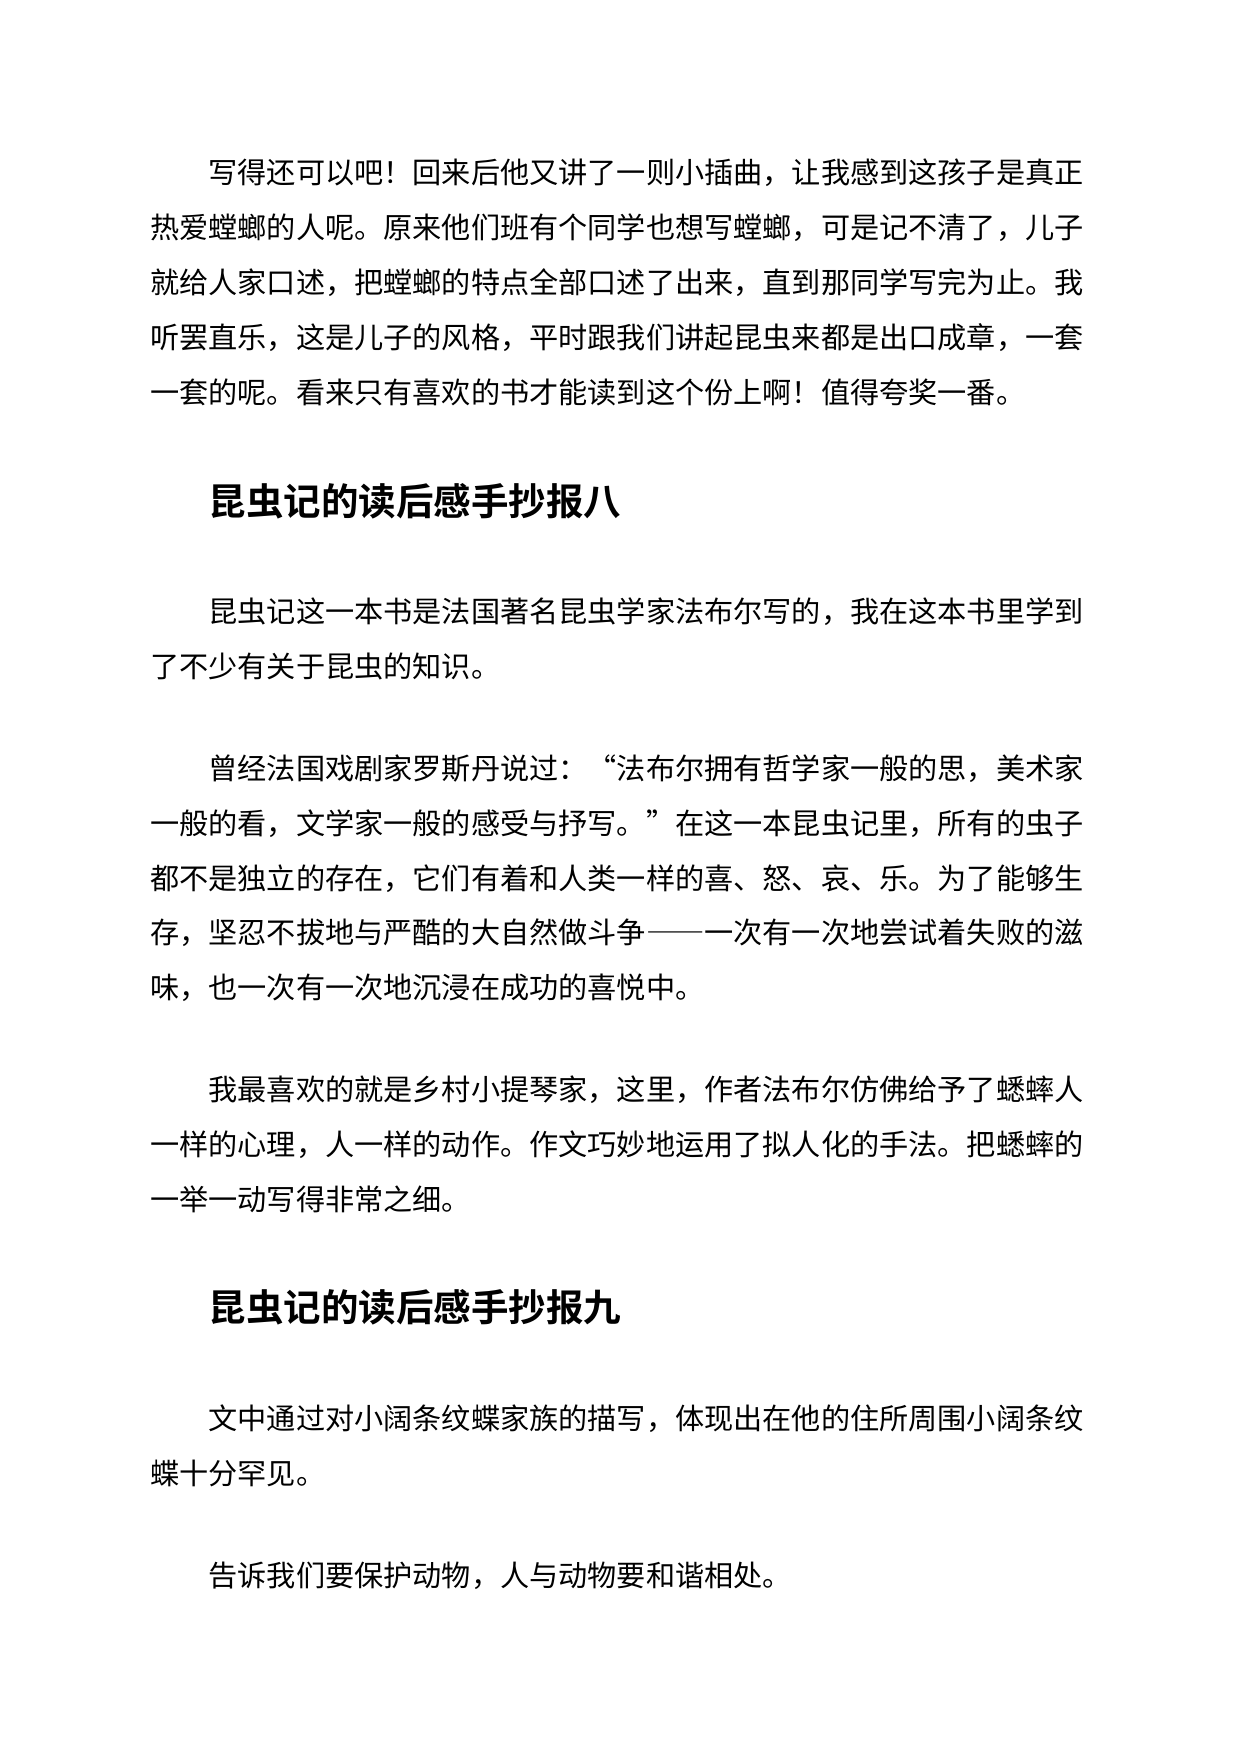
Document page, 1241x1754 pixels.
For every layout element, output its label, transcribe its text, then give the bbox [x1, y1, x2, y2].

text 写得还可以吧！回来后他又讲了一则小插曲，让我感到这孩子是真正热爱螳螂的人呢。原来他们班有个同学也想写螳螂，可是记不清了，儿子就给人家口述，把螳螂的特点全部口述了出来，直到那同学写完为止。我听罢直乐，这是儿子的风格，平时跟我们讲起昆虫来都是出口成章，一套一套的呢。看来只有喜欢的书才能读到这个份上啊！值得夸奖一番。 [150, 150, 1090, 412]
text 昆虫记的读后感手抄报八 [150, 471, 1090, 526]
text 昆虫记这一本书是法国著名昆虫学家法布尔写的，我在这本书里学到了不少有关于昆虫的知识。 [150, 589, 1090, 686]
text 昆虫记的读后感手抄报九 [150, 1278, 1090, 1333]
text 曾经法国戏剧家罗斯丹说过：“法布尔拥有哲学家一般的思，美术家一般的看，文学家一般的感受与抒写。”在这一本昆虫记里，所有的虫子都不是独立的存在，它们有着和人类一样的喜、怒、哀、乐。为了能够生存，坚忍不拔地与严酷的大自然做斗争——一次有一次地尝试着失败的滋味，也一次有一次地沉浸在成功的喜悦中。 [150, 745, 1090, 1007]
text 我最喜欢的就是乡村小提琴家，这里，作者法布尔仿佛给予了蟋蟀人一样的心理，人一样的动作。作文巧妙地运用了拟人化的手法。把蟋蟀的一举一动写得非常之细。 [150, 1067, 1090, 1219]
text 文中通过对小阔条纹蝶家族的描写，体现出在他的住所周围小阔条纹蝶十分罕见。 [150, 1396, 1090, 1493]
text 告诉我们要保护动物，人与动物要和谐相处。 [150, 1552, 1090, 1595]
